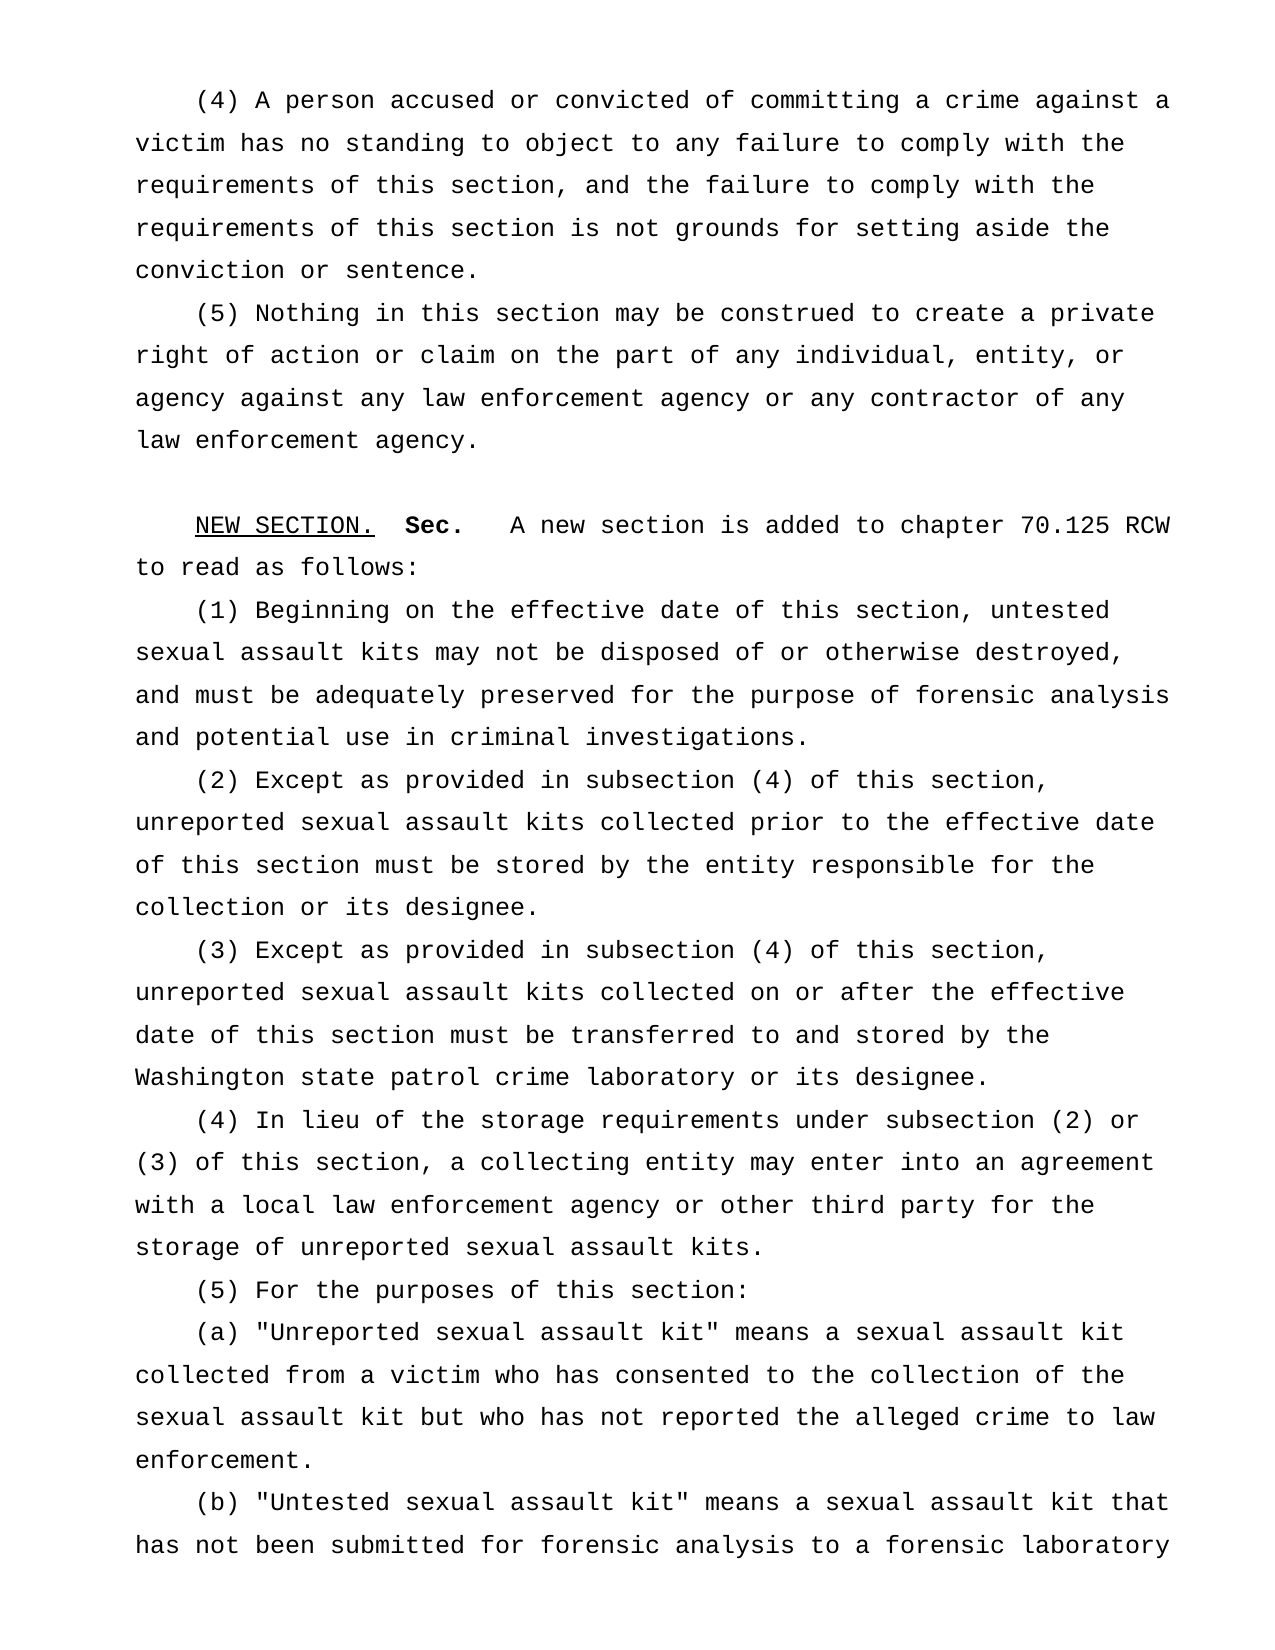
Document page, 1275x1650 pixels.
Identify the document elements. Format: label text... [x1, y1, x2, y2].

text (5) Nothing in this section may be construed to create a private right of action or claim on the part of any individual, entity, or agency against any law enforcement agency or any contractor of any law enforcement agency. [135, 287, 1170, 457]
text (2) Except as provided in subsection (4) of this section, unreported sexual assault kits collected prior to the effective date of this section must be stored by the entity responsible for the collection or its designee. [135, 754, 1170, 924]
text (1) Beginning on the effective date of this section, untested sexual assault kits may not be disposed of or otherwise destroyed, and must be adequately preserved for the purpose of forensic analysis and potential use in criminal investigations. [135, 584, 1170, 754]
text NEW SECTION. Sec. A new section is added to chapter 70.125 RCW to read as follows: [135, 499, 1170, 584]
text (3) Except as provided in subsection (4) of this section, unreported sexual assault kits collected on or after the effective date of this section must be transferred to and stored by the Washington state patrol crime laboratory or its designee. [135, 924, 1170, 1094]
text (a) "Unreported sexual assault kit" means a sexual assault kit collected from a victim who has consented to the collection of the sexual assault kit but who has not reported the alleged crime to law enforcement. [135, 1307, 1170, 1477]
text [135, 1477, 1170, 1562]
text (4) In lieu of the storage requirements under subsection (2) or (3) of this section, a collecting entity may enter into an agreement with a local law enforcement agency or other third party for the storage of unreported sexual assault kits. [135, 1094, 1170, 1264]
text (5) For the purposes of this section: [135, 1264, 1170, 1307]
text (4) A person accused or convicted of committing a crime against a victim has no standing to object to any failure to comply with the requirements of this section, and the failure to comply with the requirements of this section is not grounds for setting aside the conviction or sentence. [135, 75, 1170, 287]
